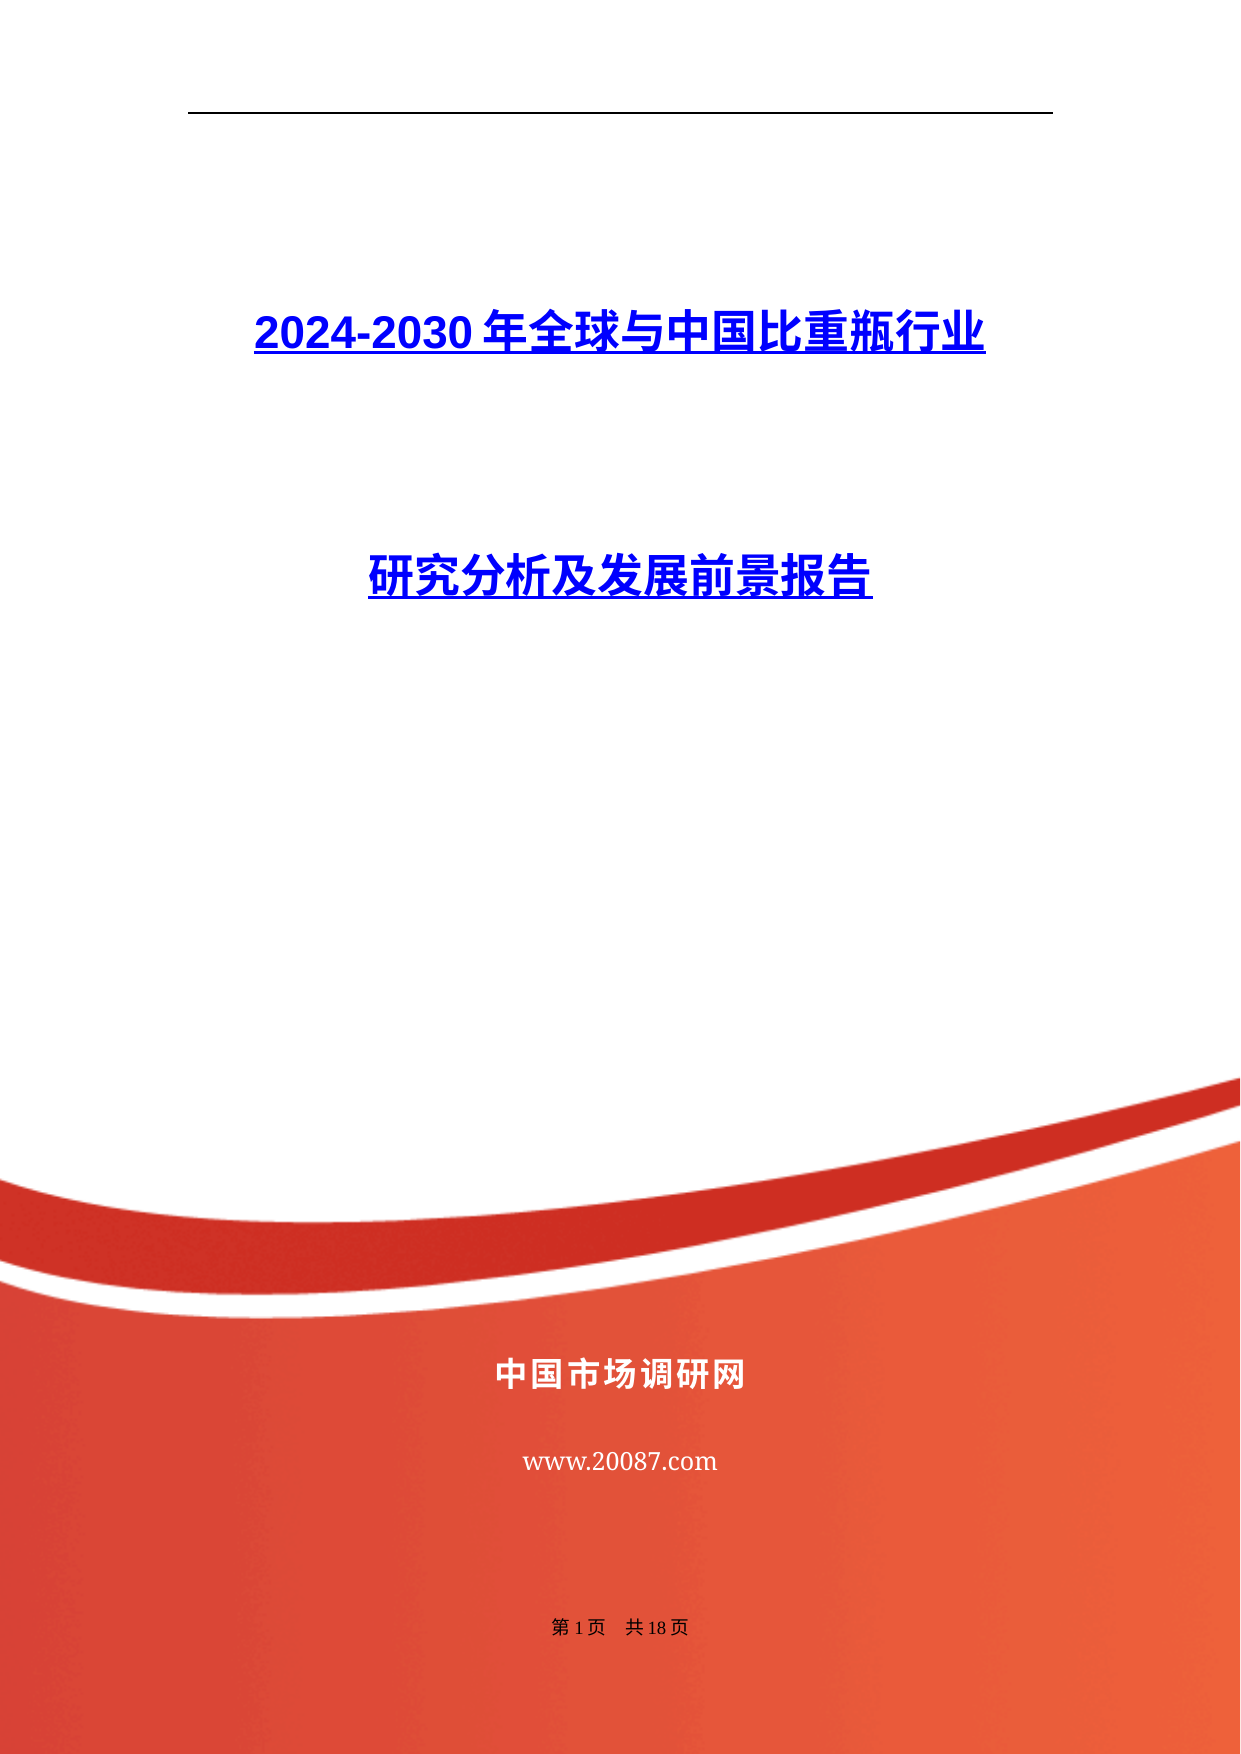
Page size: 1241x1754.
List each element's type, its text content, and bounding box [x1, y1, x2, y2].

text www.20087.com [187, 1428, 1053, 1493]
subtitle 中国市场调研网 [187, 1339, 1053, 1404]
table_header 2024-2030年全球与中国比重瓶行业研究分析及发展前景报告 [188, 207, 1053, 773]
picture [0, 1006, 1241, 1754]
